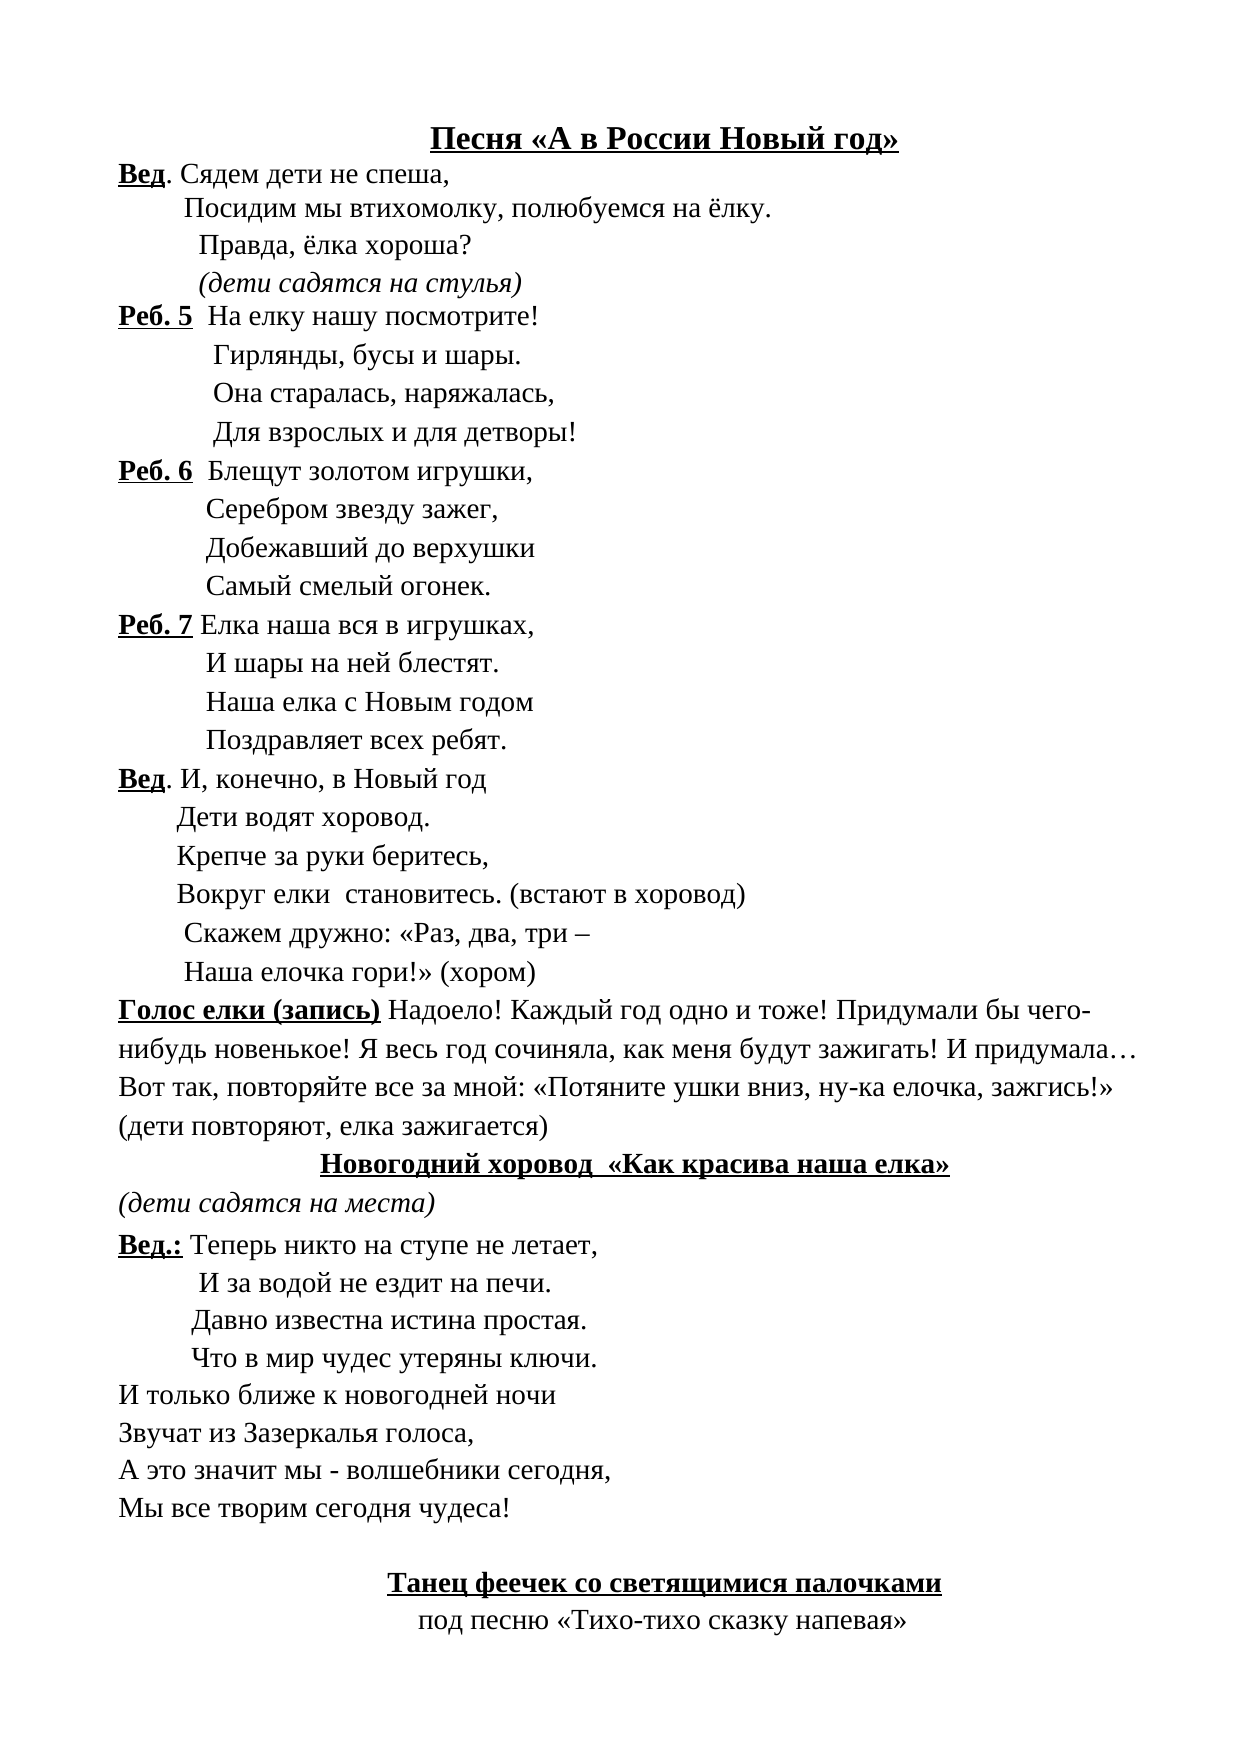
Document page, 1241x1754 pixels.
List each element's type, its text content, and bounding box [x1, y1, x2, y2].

text Посидим мы втихомолку, полюбуемся на ёлку. [118, 190, 1152, 223]
text А это значит мы - волшебники сегодня, [118, 1448, 1152, 1486]
text Для взрослых и для детворы! [118, 414, 1152, 448]
text Реб. 5 На елку нашу посмотрите! [118, 298, 1152, 332]
text Танец феечек со светящимися палочками [177, 1561, 1152, 1598]
text Звучат из Зазеркалья голоса, [118, 1411, 1152, 1448]
text И только ближе к новогодней ночи [118, 1373, 1152, 1411]
text Что в мир чудес утеряны ключи. [118, 1336, 1152, 1373]
text (дети повторяют, елка зажигается) [118, 1108, 1152, 1141]
text Вокруг елки становитесь. (встают в хоровод) [118, 877, 1152, 910]
text Новогодний хоровод «Как красива наша елка» [118, 1146, 1152, 1180]
text Дети водят хоровод. [118, 799, 1152, 833]
text Вед.: Теперь никто на ступе не летает, [118, 1223, 1152, 1261]
text Скажем дружно: «Раз, два, три – [118, 915, 1152, 949]
text Вед. И, конечно, в Новый год [118, 761, 1152, 794]
text Реб. 7 Елка наша вся в игрушках, [118, 607, 1152, 640]
text Наша елка с Новым годом [118, 684, 1152, 717]
text И за водой не ездит на печи. [118, 1261, 1152, 1298]
text (дети садятся на места) [118, 1185, 1152, 1218]
text Голос елки (запись) Надоело! Каждый год одно и тоже! Придумали бы чего-нибудь новенькое! Я весь год сочиняла, как меня будут зажигать! И придумала… [118, 992, 1152, 1064]
text Реб. 6 Блещут золотом игрушки, [118, 453, 1152, 486]
text Она старалась, наряжалась, [118, 376, 1152, 409]
text И шары на ней блестят. [118, 645, 1152, 679]
text Вот так, повторяйте все за мной: «Потяните ушки вниз, ну-ка елочка, зажгись!» [118, 1069, 1152, 1103]
text Мы все творим сегодня чудеса! [118, 1486, 1152, 1523]
text (дети садятся на стулья) [118, 261, 1152, 298]
text Поздравляет всех ребят. [118, 722, 1152, 756]
text Серебром звезду зажег, [118, 491, 1152, 525]
text Вед. Сядем дети не спеша, [118, 156, 1152, 190]
text Правда, ёлка хороша? [118, 223, 1152, 261]
text Самый смелый огонек. [118, 568, 1152, 602]
text Крепче за руки беритесь, [118, 838, 1152, 872]
text Гирлянды, бусы и шары. [118, 337, 1152, 371]
text Наша елочка гори!» (хором) [118, 954, 1152, 987]
text Песня «А в России Новый год» [177, 118, 1152, 156]
text под песню «Тихо-тихо сказку напевая» [177, 1598, 1152, 1636]
text Давно известна истина простая. [118, 1298, 1152, 1336]
text Добежавший до верхушки [118, 530, 1152, 563]
